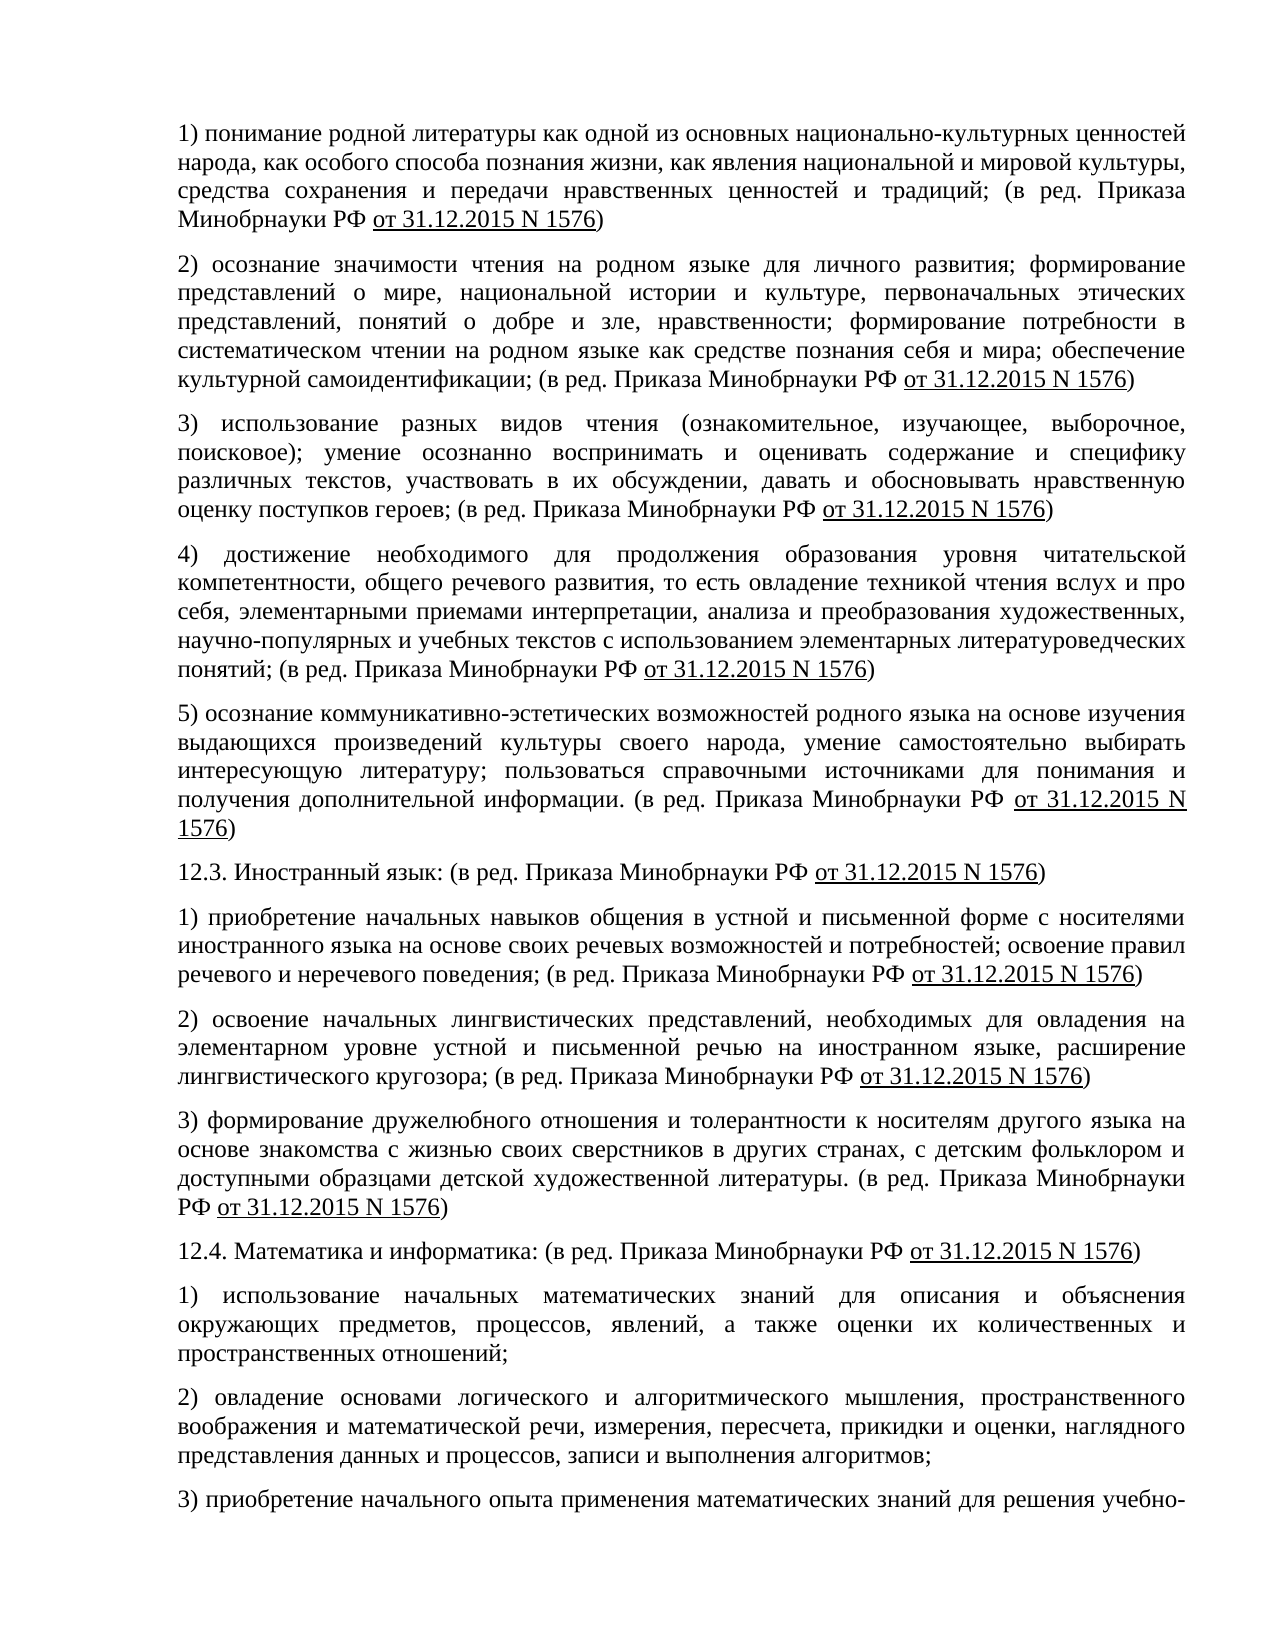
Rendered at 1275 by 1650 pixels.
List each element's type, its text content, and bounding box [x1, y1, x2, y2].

text 2) освоение начальных лингвистических представлений, необходимых для овладения на элементарном уровне устной и письменной речью на иностранном языке, расширение лингвистического кругозора; (в ред. Приказа Минобрнауки РФ от 31.12.2015 N 1576) [177, 1004, 1186, 1090]
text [177, 1484, 1186, 1513]
text 1) понимание родной литературы как одной из основных национально-культурных ценностей народа, как особого способа познания жизни, как явления национальной и мировой культуры, средства сохранения и передачи нравственных ценностей и традиций; (в ред. Приказа Минобрнауки РФ от 31.12.2015 N 1576) [177, 118, 1186, 233]
text 2) осознание значимости чтения на родном языке для личного развития; формирование представлений о мире, национальной истории и культуре, первоначальных этических представлений, понятий о добре и зле, нравственности; формирование потребности в систематическом чтении на родном языке как средстве познания себя и мира; обеспечение культурной самоидентификации; (в ред. Приказа Минобрнауки РФ от 31.12.2015 N 1576) [177, 249, 1186, 392]
text 1) использование начальных математических знаний для описания и объяснения окружающих предметов, процессов, явлений, а также оценки их количественных и пространственных отношений; [177, 1281, 1186, 1367]
text 1) приобретение начальных навыков общения в устной и письменной форме с носителями иностранного языка на основе своих речевых возможностей и потребностей; освоение правил речевого и неречевого поведения; (в ред. Приказа Минобрнауки РФ от 31.12.2015 N 1576) [177, 902, 1186, 988]
text 3) использование разных видов чтения (ознакомительное, изучающее, выборочное, поисковое); умение осознанно воспринимать и оценивать содержание и специфику различных текстов, участвовать в их обсуждении, давать и обосновывать нравственную оценку поступков героев; (в ред. Приказа Минобрнауки РФ от 31.12.2015 N 1576) [177, 408, 1186, 523]
text 12.4. Математика и информатика: (в ред. Приказа Минобрнауки РФ от 31.12.2015 N 1576) [177, 1236, 1186, 1265]
text 3) формирование дружелюбного отношения и толерантности к носителям другого языка на основе знакомства с жизнью своих сверстников в других странах, с детским фольклором и доступными образцами детской художественной литературы. (в ред. Приказа Минобрнауки РФ от 31.12.2015 N 1576) [177, 1106, 1186, 1221]
text 12.3. Иностранный язык: (в ред. Приказа Минобрнауки РФ от 31.12.2015 N 1576) [177, 857, 1186, 886]
text 2) овладение основами логического и алгоритмического мышления, пространственного воображения и математической речи, измерения, пересчета, прикидки и оценки, наглядного представления данных и процессов, записи и выполнения алгоритмов; [177, 1382, 1186, 1469]
text 4) достижение необходимого для продолжения образования уровня читательской компетентности, общего речевого развития, то есть овладение техникой чтения вслух и про себя, элементарными приемами интерпретации, анализа и преобразования художественных, научно-популярных и учебных текстов с использованием элементарных литературоведческих понятий; (в ред. Приказа Минобрнауки РФ от 31.12.2015 N 1576) [177, 539, 1186, 682]
text 5) осознание коммуникативно-эстетических возможностей родного языка на основе изучения выдающихся произведений культуры своего народа, умение самостоятельно выбирать интересующую литературу; пользоваться справочными источниками для понимания и получения дополнительной информации. (в ред. Приказа Минобрнауки РФ от 31.12.2015 N 1576) [177, 698, 1186, 842]
